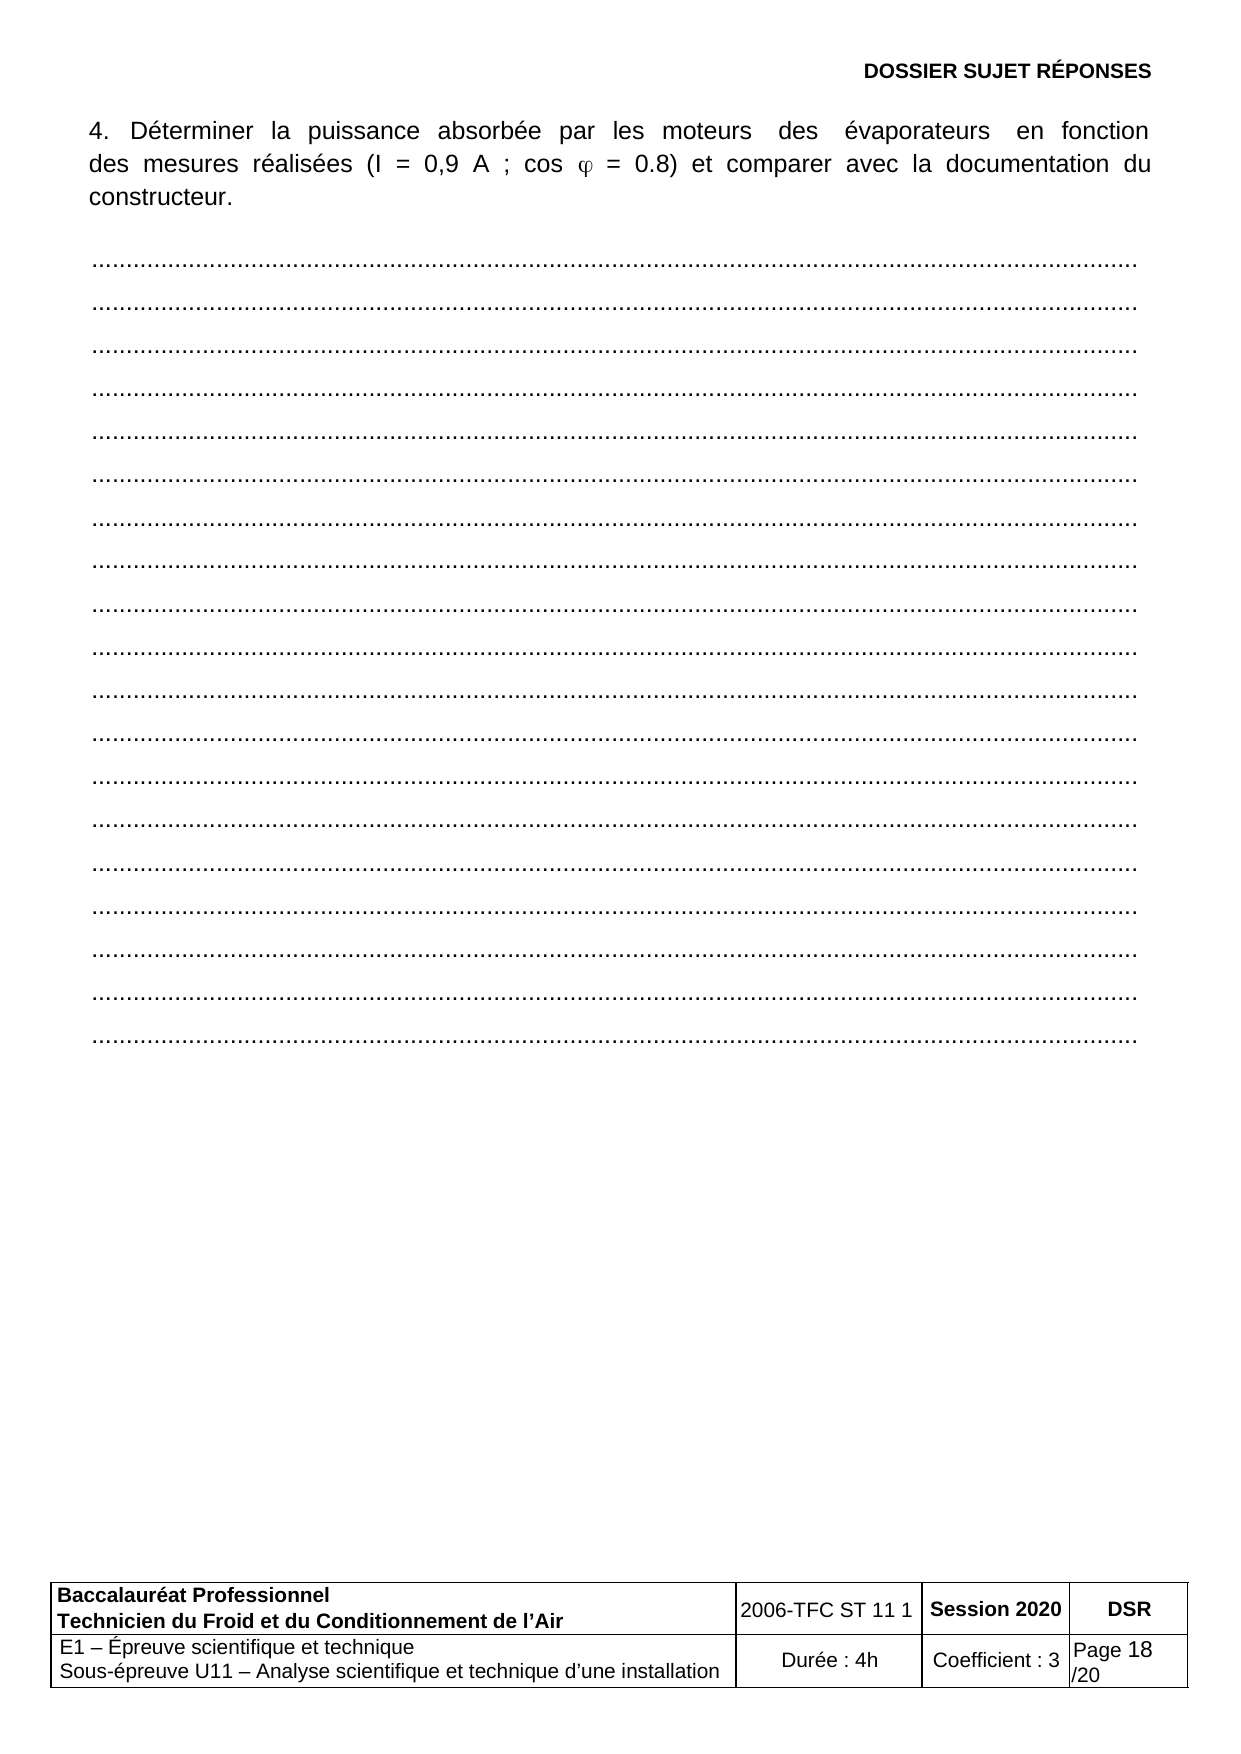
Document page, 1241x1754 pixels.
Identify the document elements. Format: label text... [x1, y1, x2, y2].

text ....................................................................................................................................................... [91, 330, 1201, 359]
text ....................................................................................................................................................... [91, 459, 1201, 488]
text ....................................................................................................................................................... [91, 761, 1201, 790]
text ....................................................................................................................................................... [91, 632, 1201, 661]
text ....................................................................................................................................................... [91, 589, 1201, 618]
list Déterminer la puissance absorbée par les moteurs des évaporateurs en fonction des mesures réalisées (I = 0,9 A ; cos  = 0.8) et comparer avec la documentation du constructeur. [89, 116, 1152, 211]
text ....................................................................................................................................................... [91, 934, 1201, 963]
text ....................................................................................................................................................... [91, 416, 1201, 445]
text ....................................................................................................................................................... [91, 1020, 1201, 1049]
text ....................................................................................................................................................... [91, 718, 1201, 747]
text ....................................................................................................................................................... [91, 848, 1201, 876]
text ....................................................................................................................................................... [91, 891, 1201, 919]
text ....................................................................................................................................................... [91, 502, 1201, 531]
text ....................................................................................................................................................... [91, 287, 1201, 316]
text ....................................................................................................................................................... [91, 804, 1201, 833]
text ....................................................................................................................................................... [91, 373, 1201, 402]
text ....................................................................................................................................................... [91, 977, 1201, 1006]
text ....................................................................................................................................................... [91, 675, 1201, 704]
text ....................................................................................................................................................... [91, 546, 1201, 574]
text ....................................................................................................................................................... [91, 244, 1201, 272]
